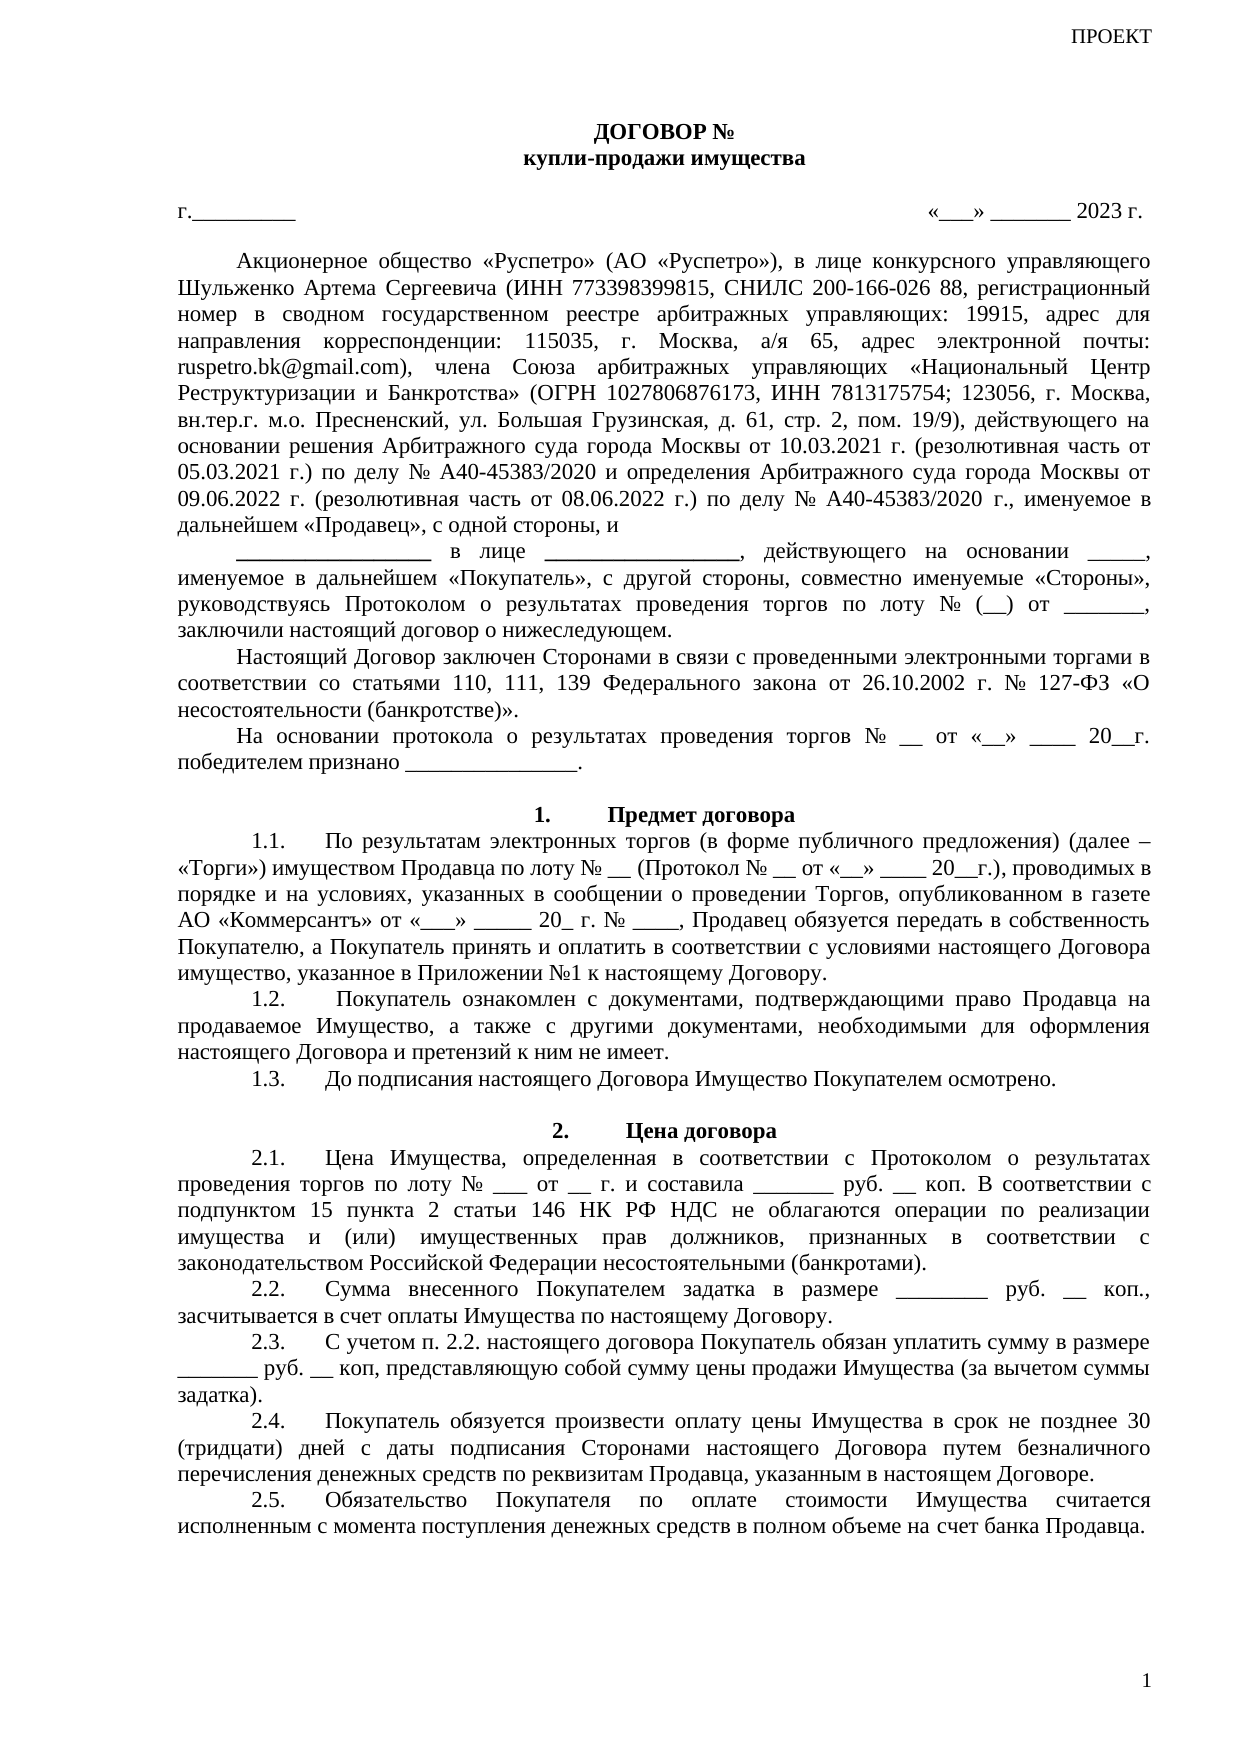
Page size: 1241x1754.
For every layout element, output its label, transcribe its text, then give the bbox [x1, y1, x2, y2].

text Акционерное общество «Руспетро» (АО «Руспетро»), в лице конкурсного управляющего Шульженко Артема Сергеевича (ИНН 773398399815, СНИЛС 200-166-026 88, регистрационный номер в сводном государственном реестре арбитражных управляющих: 19915, адрес для направления корреспонденции: 115035, г. Москва, а/я 65, адрес электронной почты: ruspetro.bk@gmail.com), члена Союза арбитражных управляющих «Национальный Центр Реструктуризации и Банкротства» (ОГРН 1027806876173, ИНН 7813175754; 123056, г. Москва, вн.тер.г. м.о. Пресненский, ул. Большая Грузинская, д. 61, стр. 2, пом. 19/9), действующего на основании решения Арбитражного суда города Москвы от 10.03.2021 г. (резолютивная часть от 05.03.2021 г.) по делу № А40-45383/2020 и определения Арбитражного суда города Москвы от 09.06.2022 г. (резолютивная часть от 08.06.2022 г.) по делу № А40-45383/2020 г., именуемое в дальнейшем «Продавец», с одной стороны, и [177, 248, 1152, 537]
list Покупатель обязуется произвести оплату цены Имущества в срок не позднее 30 (тридцати) дней с даты подписания Сторонами настоящего Договора путем безналичного перечисления денежных средств по реквизитам Продавца, указанным в настоящем Договоре. [177, 1407, 1152, 1486]
list Покупатель ознакомлен с документами, подтверждающими право Продавца на продаваемое Имущество, а также с другими документами, необходимыми для оформления настоящего Договора и претензий к ним не имеет. [177, 986, 1152, 1064]
list Обязательство Покупателя по оплате стоимости Имущества считается исполненным с момента поступления денежных средств в полном объеме на счет банка Продавца. [177, 1486, 1152, 1539]
text Настоящий Договор заключен Сторонами в связи с проведенными электронными торгами в соответствии со статьями 110, 111, 139 Федерального закона от 26.10.2002 г. № 127-ФЗ «О несостоятельности (банкротстве)». [177, 643, 1152, 722]
text _________________ в лице _________________, действующего на основании _____, именуемое в дальнейшем «Покупатель», с другой стороны, совместно именуемые «Стороны», руководствуясь Протоколом о результатах проведения торгов по лоту № (__) от _______, заключили настоящий договор о нижеследующем. [177, 537, 1152, 643]
list Сумма внесенного Покупателем задатка в размере ________ руб. __ коп., засчитывается в счет оплаты Имущества по настоящему Договору. [177, 1275, 1152, 1328]
text г._________ «___» _______ 2023 г. [177, 197, 1152, 223]
list Цена договора [177, 1117, 1152, 1144]
list С учетом п. 2.2. настоящего договора Покупатель обязан уплатить сумму в размере _______ руб. __ коп, представляющую собой сумму цены продажи Имущества (за вычетом суммы задатка). [177, 1328, 1152, 1407]
text купли-продажи имущества [177, 144, 1152, 171]
list Цена Имущества, определенная в соответствии с Протоколом о результатах проведения торгов по лоту № ___ от __ г. и составила _______ руб. __ коп. В соответствии с подпунктом 15 пункта 2 статьи 146 НК РФ НДС не облагаются операции по реализации имущества и (или) имущественных прав должников, признанных в соответствии с законодательством Российской Федерации несостоятельными (банкротами). [177, 1144, 1152, 1275]
list До подписания настоящего Договора Имущество Покупателем осмотрено. [177, 1064, 1152, 1091]
list Предмет договора [177, 801, 1152, 827]
text ДОГОВОР № [177, 118, 1152, 144]
text На основании протокола о результатах проведения торгов № __ от «__» ____ 20__г. победителем признано _______________. [177, 722, 1152, 775]
list По результатам электронных торгов (в форме публичного предложения) (далее – «Торги») имуществом Продавца по лоту № __ (Протокол № __ от «__» ____ 20__г.), проводимых в порядке и на условиях, указанных в сообщении о проведении Торгов, опубликованном в газете АО «Коммерсантъ» от «___» _____ 20_ г. № ____, Продавец обязуется передать в собственность Покупателю, а Покупатель принять и оплатить в соответствии с условиями настоящего Договора имущество, указанное в Приложении №1 к настоящему Договору. [177, 827, 1152, 986]
